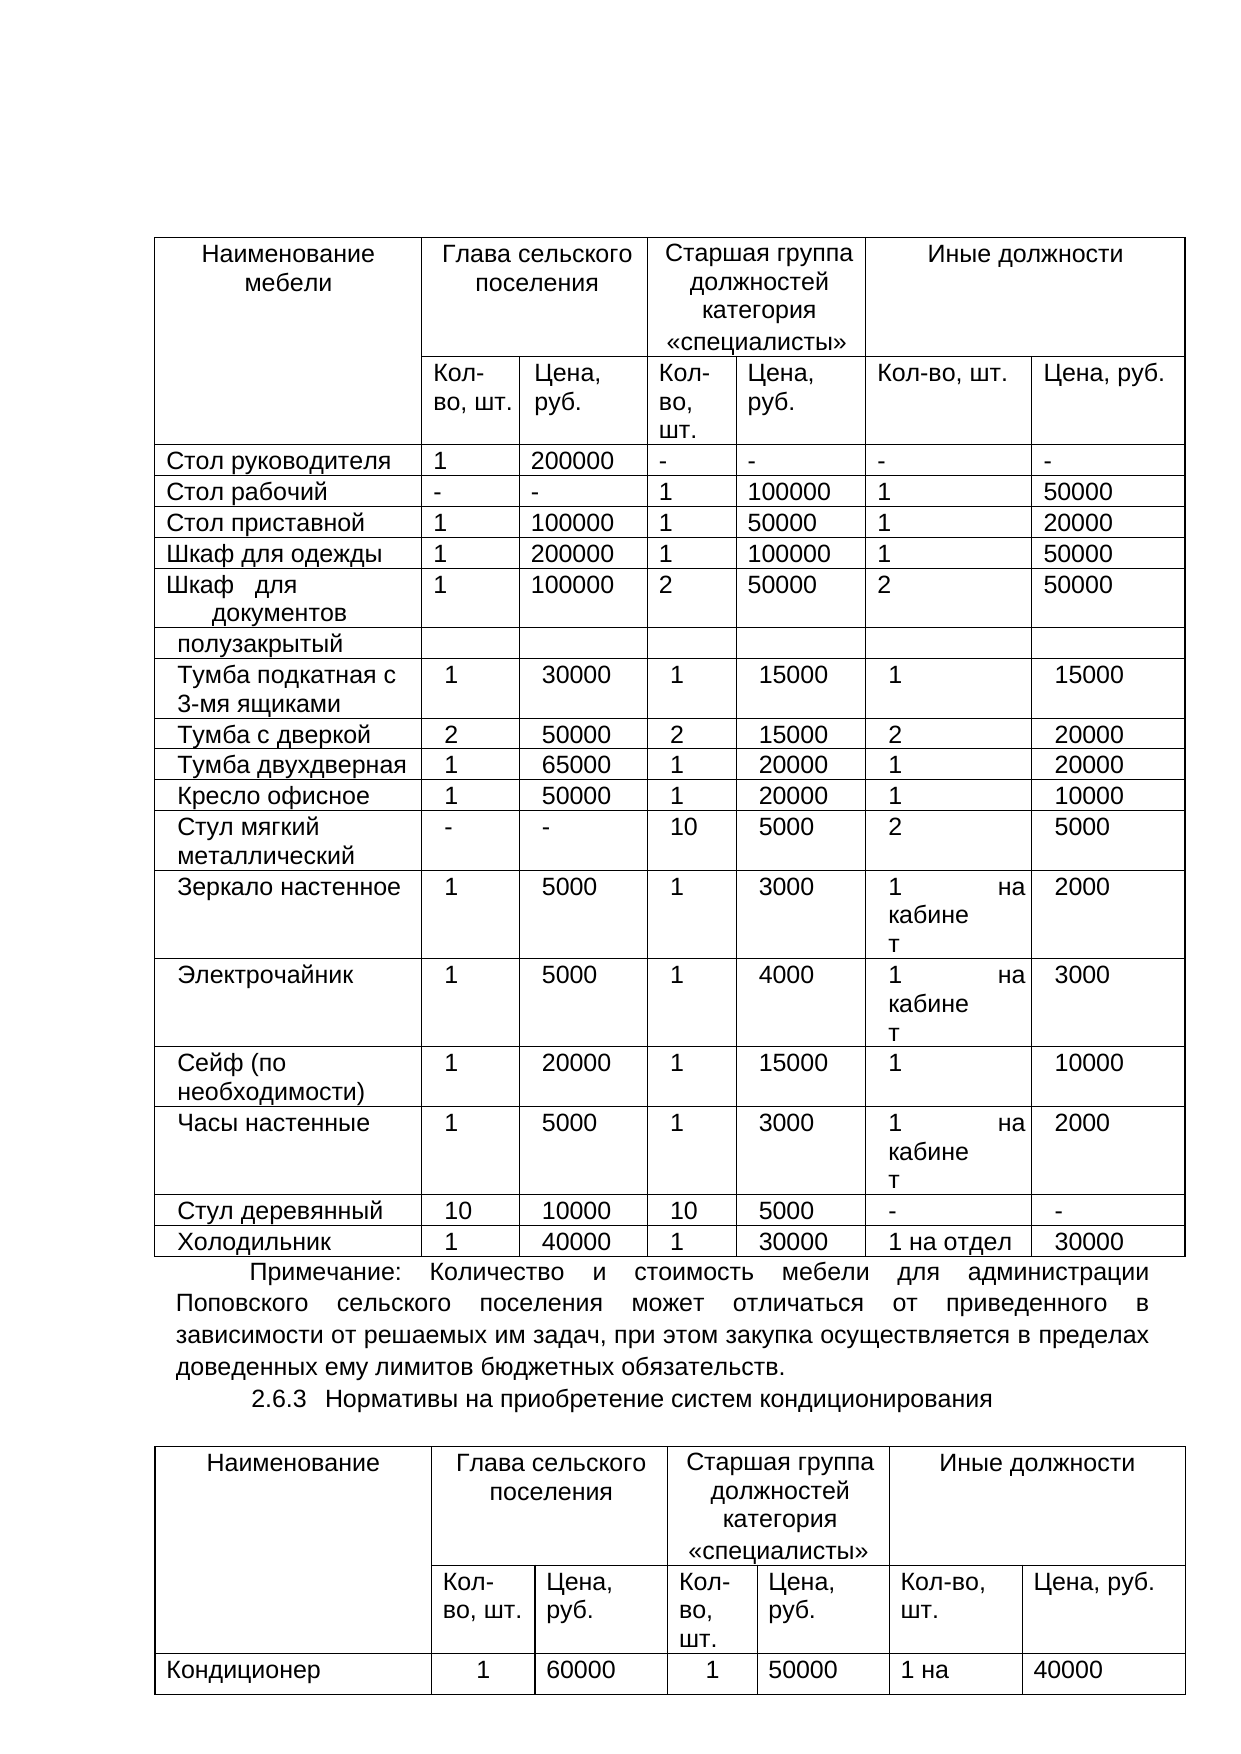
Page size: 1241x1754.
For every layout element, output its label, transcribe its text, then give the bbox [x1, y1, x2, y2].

table_cell 20000 [1032, 507, 1184, 537]
table_cell 15000 [1032, 659, 1184, 717]
table_cell 1 [432, 1654, 534, 1694]
table_header Наименование [156, 1447, 431, 1653]
table_cell - [737, 445, 865, 475]
table_cell 1 [648, 749, 736, 779]
table_cell 100000 [737, 476, 865, 506]
table_cell 100000 [737, 538, 865, 567]
table_cell 1 [422, 445, 519, 475]
table_cell 20000 [737, 749, 865, 779]
table_cell - [1032, 445, 1184, 475]
table_cell 1 на кабинет [890, 1654, 1022, 1694]
table_cell 3000 [737, 1107, 865, 1194]
table_cell [737, 628, 865, 658]
table_cell 40000 [520, 1226, 647, 1256]
table_cell 1 [422, 1226, 519, 1256]
table_cell [520, 628, 647, 658]
table_cell 20000 [737, 780, 865, 810]
table_cell 1 [866, 659, 986, 717]
table_cell 15000 [737, 659, 865, 717]
table_cell Тумба с дверкой [155, 719, 421, 748]
table_cell 5000 [737, 1195, 865, 1225]
table_cell - [422, 476, 519, 506]
table_cell - [866, 1195, 986, 1225]
table_cell Холодильник [155, 1226, 421, 1256]
table_cell 1 на отдел [866, 1226, 1031, 1256]
table_cell 1 кабинет [866, 959, 986, 1046]
table_cell Кол-во, шт. [422, 357, 519, 444]
table_cell 1 кабинет [866, 871, 986, 958]
table_cell 10 [648, 1195, 736, 1225]
list Нормативы на приобретение систем кондиционирования [251, 1384, 1151, 1412]
table_cell 5000 [520, 1107, 647, 1194]
table_cell [986, 1047, 1031, 1106]
table_cell 2 [866, 719, 986, 748]
table_cell Стол рабочий [155, 476, 421, 506]
table_cell 10000 [520, 1195, 647, 1225]
table_header Старшая группа должностей категория «специалисты» [668, 1447, 889, 1564]
table_cell - [520, 811, 647, 869]
table_cell 50000 [1032, 569, 1184, 627]
table_cell 10 [422, 1195, 519, 1225]
table_cell - [648, 445, 736, 475]
table_cell Электрочайник [155, 959, 421, 1046]
table_cell 1 [422, 1107, 519, 1194]
table_cell [986, 811, 1031, 869]
table_cell Тумба подкатная с 3-мя ящиками [155, 659, 421, 717]
table_cell 15000 [737, 1047, 865, 1106]
table_cell 1 [648, 780, 736, 810]
table_cell 2000 [1032, 1107, 1184, 1194]
table_cell 50000 [1032, 538, 1184, 567]
table_cell 1 [648, 538, 736, 567]
table_cell 1 [648, 959, 736, 1046]
table_cell 5000 [1032, 811, 1184, 869]
table_cell 2000 [1032, 871, 1184, 958]
table_cell 2 [648, 719, 736, 748]
table_cell 30000 [1032, 1226, 1184, 1256]
table_cell Цена, руб. [758, 1566, 889, 1653]
table_cell на [986, 871, 1031, 958]
table_cell 20000 [1032, 719, 1184, 748]
table_cell 30000 [520, 659, 647, 717]
table_header Иные должности [866, 238, 1184, 356]
table_cell 1 кабинет [866, 1107, 986, 1194]
table_cell 5000 [737, 811, 865, 869]
table_cell на [986, 959, 1031, 1046]
table_cell 1 [648, 476, 736, 506]
table_cell 1 [866, 538, 1031, 567]
table_cell Цена, руб. [520, 357, 647, 444]
table_cell - [866, 445, 1031, 475]
table_cell - [422, 811, 519, 869]
table_cell 100000 [520, 507, 647, 537]
table_cell 50000 [737, 569, 865, 627]
table_cell Цена, руб. [1032, 357, 1184, 444]
table_cell на [986, 1107, 1031, 1194]
table_header Глава сельского поселения [432, 1447, 667, 1564]
table_cell Кол-во, шт. [866, 357, 1031, 444]
table_cell 1 [866, 749, 986, 779]
table_header Иные должности [890, 1447, 1185, 1564]
table_cell 1 [866, 1047, 986, 1106]
table_cell 1 [866, 476, 1031, 506]
table_cell 200000 [520, 538, 647, 567]
table_cell 15000 [737, 719, 865, 748]
table_cell 2 [648, 569, 736, 627]
table_cell Цена, руб. [1023, 1566, 1185, 1653]
table_cell 1 [648, 1107, 736, 1194]
table_cell 1 [422, 659, 519, 717]
table_cell 10000 [1032, 1047, 1184, 1106]
table_cell 1 [648, 1226, 736, 1256]
table_cell Стол приставной [155, 507, 421, 537]
table_cell [986, 659, 1031, 717]
table_cell 20000 [1032, 749, 1184, 779]
table_cell Тумба двухдверная [155, 749, 421, 779]
table_cell - [520, 476, 647, 506]
table_cell 50000 [758, 1654, 889, 1694]
table_cell 5000 [520, 871, 647, 958]
table_header Глава сельского поселения [422, 238, 647, 356]
table_cell 50000 [1032, 476, 1184, 506]
text Примечание: Количество и стоимость мебели для администрации Поповского сельского поселения может отличаться от приведенного в зависимости от решаемых им задач, при этом закупка осуществляется в пределах доведенных ему лимитов бюджетных обязательств. [176, 1257, 1151, 1380]
table_cell 1 [422, 959, 519, 1046]
table_cell 4000 [737, 959, 865, 1046]
table_cell Кол-во, шт. [432, 1566, 534, 1653]
table_cell 2 [866, 569, 1031, 627]
table_cell 1 [668, 1654, 757, 1694]
table_cell [986, 719, 1031, 748]
table_cell Стул деревянный [155, 1195, 421, 1225]
table_cell Шкаф для одежды [155, 538, 421, 567]
table_cell [986, 1195, 1031, 1225]
table_cell 1 [648, 659, 736, 717]
table_cell 40000 [1023, 1654, 1185, 1694]
table_cell [422, 628, 519, 658]
table_cell полузакрытый [155, 628, 421, 658]
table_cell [156, 1654, 431, 1694]
table_header Старшая группа должностей категория «специалисты» [648, 238, 865, 356]
table_cell Стул мягкий металлический [155, 811, 421, 869]
table_cell [866, 628, 1031, 658]
table_cell 50000 [520, 780, 647, 810]
table_cell Цена, руб. [737, 357, 865, 444]
table_cell 1 [866, 507, 1031, 537]
table_cell Кол-во, шт. [890, 1566, 1022, 1653]
table_cell 200000 [520, 445, 647, 475]
table_cell Кресло офисное [155, 780, 421, 810]
table_cell 1 [422, 507, 519, 537]
table_cell [986, 780, 1031, 810]
table_cell 1 [648, 507, 736, 537]
table_cell 65000 [520, 749, 647, 779]
table_cell Кол-во, шт. [668, 1566, 757, 1653]
table_cell 1 [648, 1047, 736, 1106]
table_cell 2 [422, 719, 519, 748]
table_cell 50000 [520, 719, 647, 748]
table_cell 1 [422, 749, 519, 779]
table_cell Кол-во, шт. [648, 357, 736, 444]
table_cell 3000 [1032, 959, 1184, 1046]
table_cell Шкаф для документов [155, 569, 421, 627]
table_cell [986, 749, 1031, 779]
table_cell 1 [648, 871, 736, 958]
table_cell 20000 [520, 1047, 647, 1106]
table_cell [1032, 628, 1184, 658]
table_cell 2 [866, 811, 986, 869]
table_cell Сейф (по необходимости) [155, 1047, 421, 1106]
table_cell - [1032, 1195, 1184, 1225]
table_cell 3000 [737, 871, 865, 958]
table_cell 60000 [536, 1654, 667, 1694]
table_cell 100000 [520, 569, 647, 627]
table_cell Цена, руб. [536, 1566, 667, 1653]
table_cell 1 [422, 780, 519, 810]
table_cell Стол руководителя [155, 445, 421, 475]
table_cell 30000 [737, 1226, 865, 1256]
table_cell 1 [422, 1047, 519, 1106]
table_cell [648, 628, 736, 658]
table_cell 1 [866, 780, 986, 810]
table_cell 1 [422, 871, 519, 958]
table_cell 50000 [737, 507, 865, 537]
table_cell 1 [422, 538, 519, 567]
table_cell Зеркало настенное [155, 871, 421, 958]
table_cell 10 [648, 811, 736, 869]
table_cell Часы настенные [155, 1107, 421, 1194]
table_header Наименование мебели [155, 238, 421, 444]
table_cell 1 [422, 569, 519, 627]
table_cell 5000 [520, 959, 647, 1046]
table_cell 10000 [1032, 780, 1184, 810]
